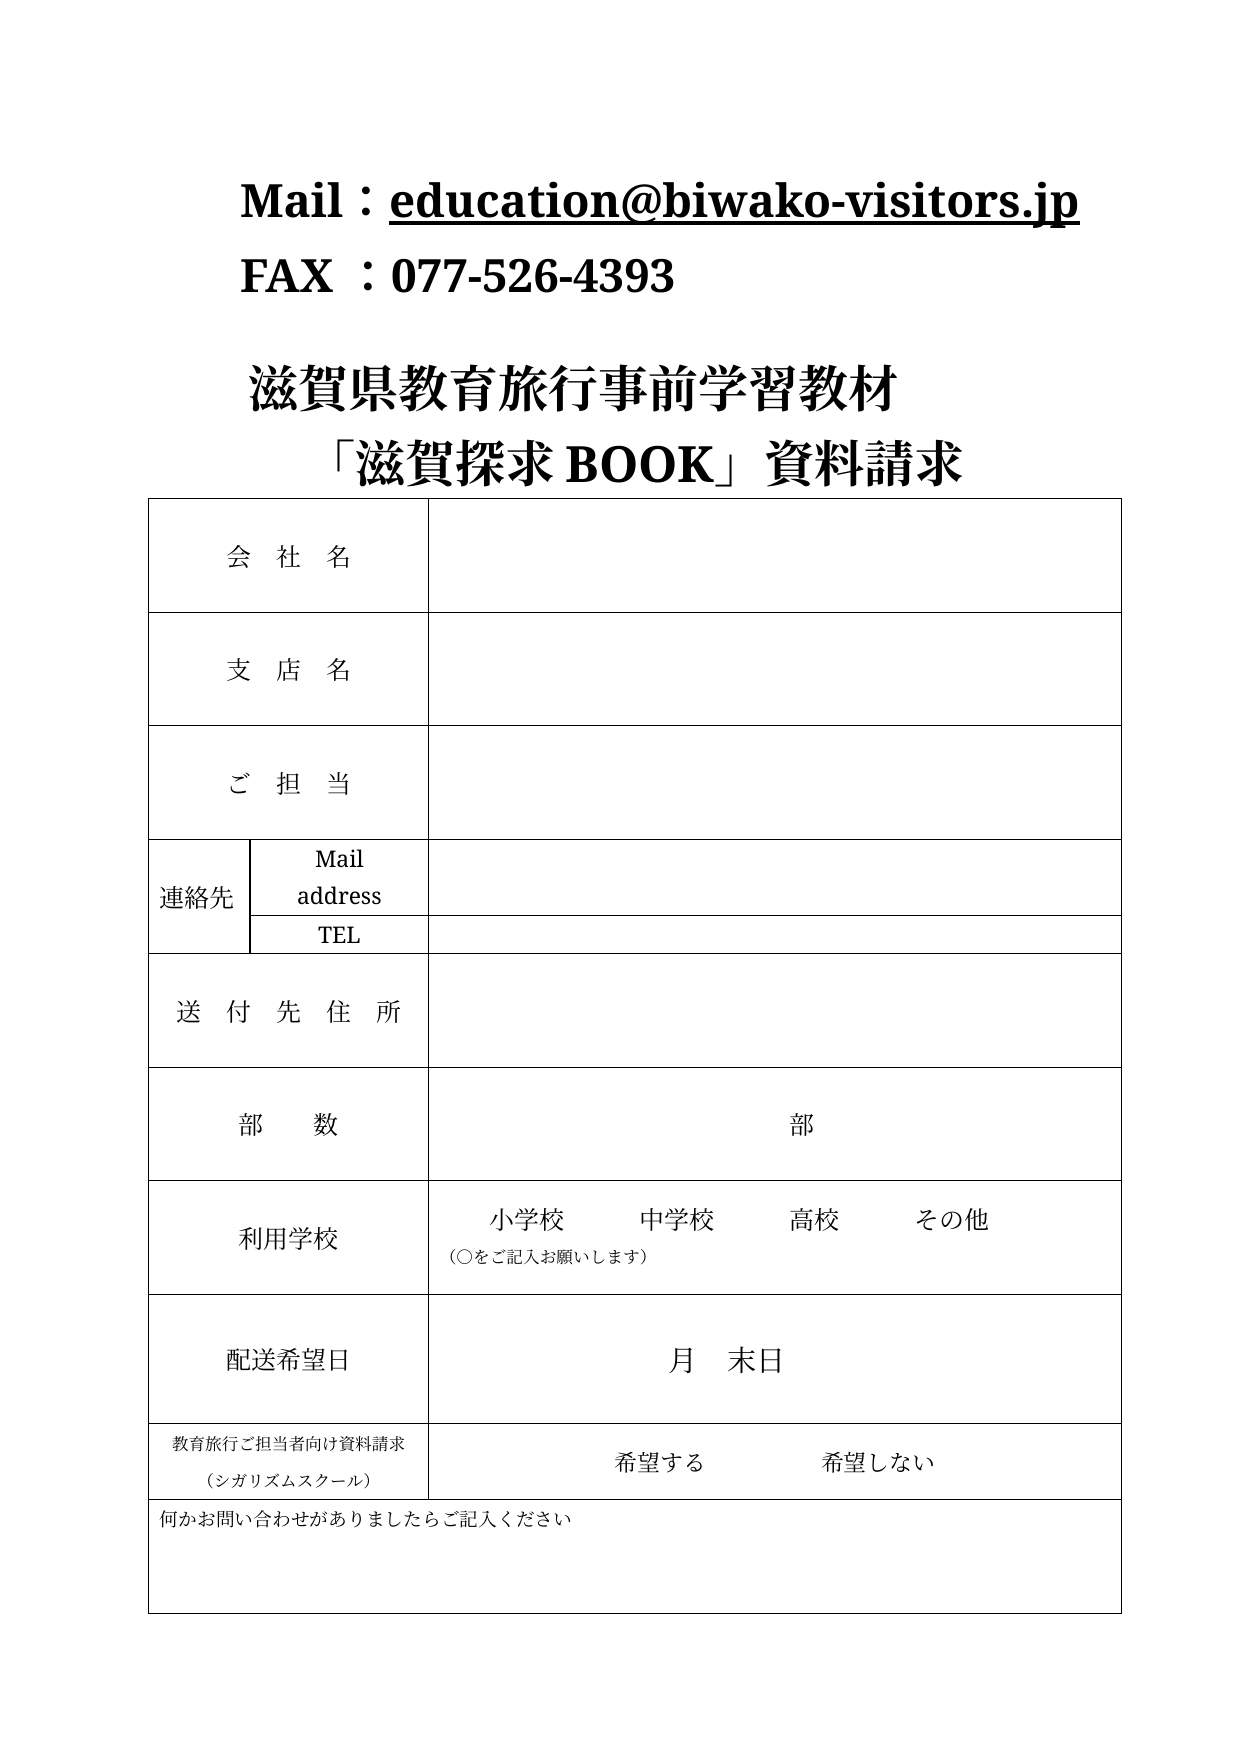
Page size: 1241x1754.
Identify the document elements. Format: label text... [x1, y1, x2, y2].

table_cell TEL [251, 916, 428, 953]
table_cell 配送希望日 [149, 1295, 428, 1423]
text Mail：education@biwako-visitors.jp [148, 161, 1122, 236]
table_cell [429, 613, 1121, 725]
table_cell [429, 840, 1121, 915]
table_cell [429, 726, 1121, 839]
table_cell 利用学校 [149, 1181, 428, 1294]
table_cell [429, 916, 1121, 953]
table_header 会 社 名 [149, 499, 428, 612]
table_cell 部 [429, 1068, 1121, 1180]
table_cell 送 付 先 住 所 [149, 954, 428, 1067]
text 「滋賀探求BOOK」資料請求 [148, 423, 1122, 498]
table_cell 部 数 [149, 1068, 428, 1180]
table_cell 教育旅行ご担当者向け資料請求（シガリズムスクール） [149, 1424, 428, 1499]
table_cell Mail address [251, 840, 428, 915]
text FAX ：077-526-4393 [148, 236, 1122, 311]
table_cell 小学校 中学校 高校 その他 （○をご記入お願いします） [429, 1181, 1121, 1294]
table_cell 支 店 名 [149, 613, 428, 725]
table_cell 月 末日 [429, 1295, 1121, 1423]
table_header [429, 499, 1121, 612]
table_cell 連絡先 [149, 840, 249, 953]
table_cell ご 担 当 [149, 726, 428, 839]
table_cell [429, 954, 1121, 1067]
text 滋賀県教育旅行事前学習教材 [148, 348, 1122, 423]
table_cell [149, 1500, 1121, 1613]
table_cell 希望する 希望しない [429, 1424, 1121, 1499]
